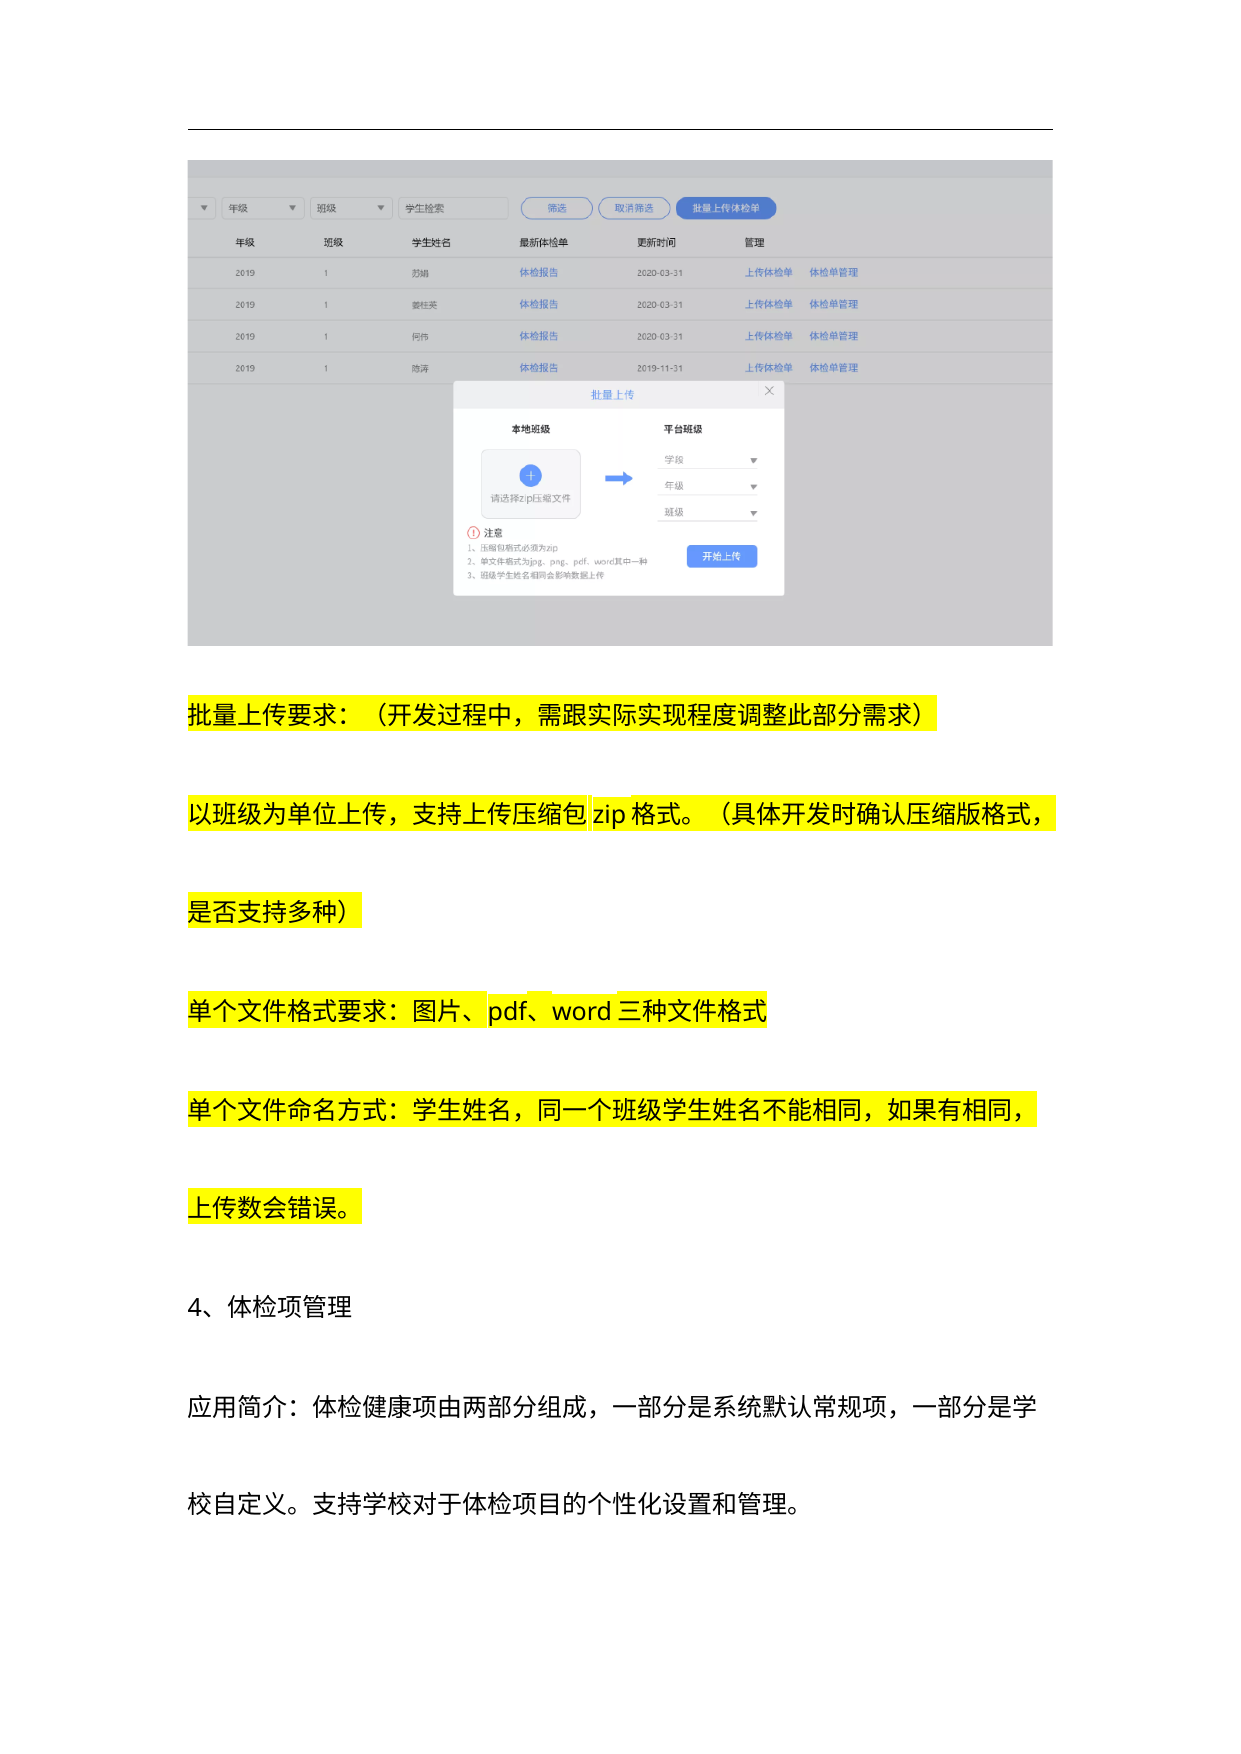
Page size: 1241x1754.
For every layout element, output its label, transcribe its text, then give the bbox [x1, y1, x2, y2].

text 单个文件格式要求：图片、pdf、word三种文件格式 [187, 977, 1053, 1042]
text 单个文件命名方式：学生姓名，同一个班级学生姓名不能相同，如果有相同，上传数会错误。 [187, 1076, 1053, 1239]
text 应用简介：体检健康项由两部分组成，一部分是系统默认常规项，一部分是学校自定义。支持学校对于体检项目的个性化设置和管理。 [187, 1373, 1053, 1535]
text 批量上传要求：（开发过程中，需跟实际实现程度调整此部分需求） [187, 681, 1053, 746]
text 4、体检项管理 [187, 1273, 1053, 1338]
picture [187, 160, 1053, 646]
text 以班级为单位上传，支持上传压缩包zip格式。（具体开发时确认压缩版格式，是否支持多种） [187, 780, 1053, 943]
